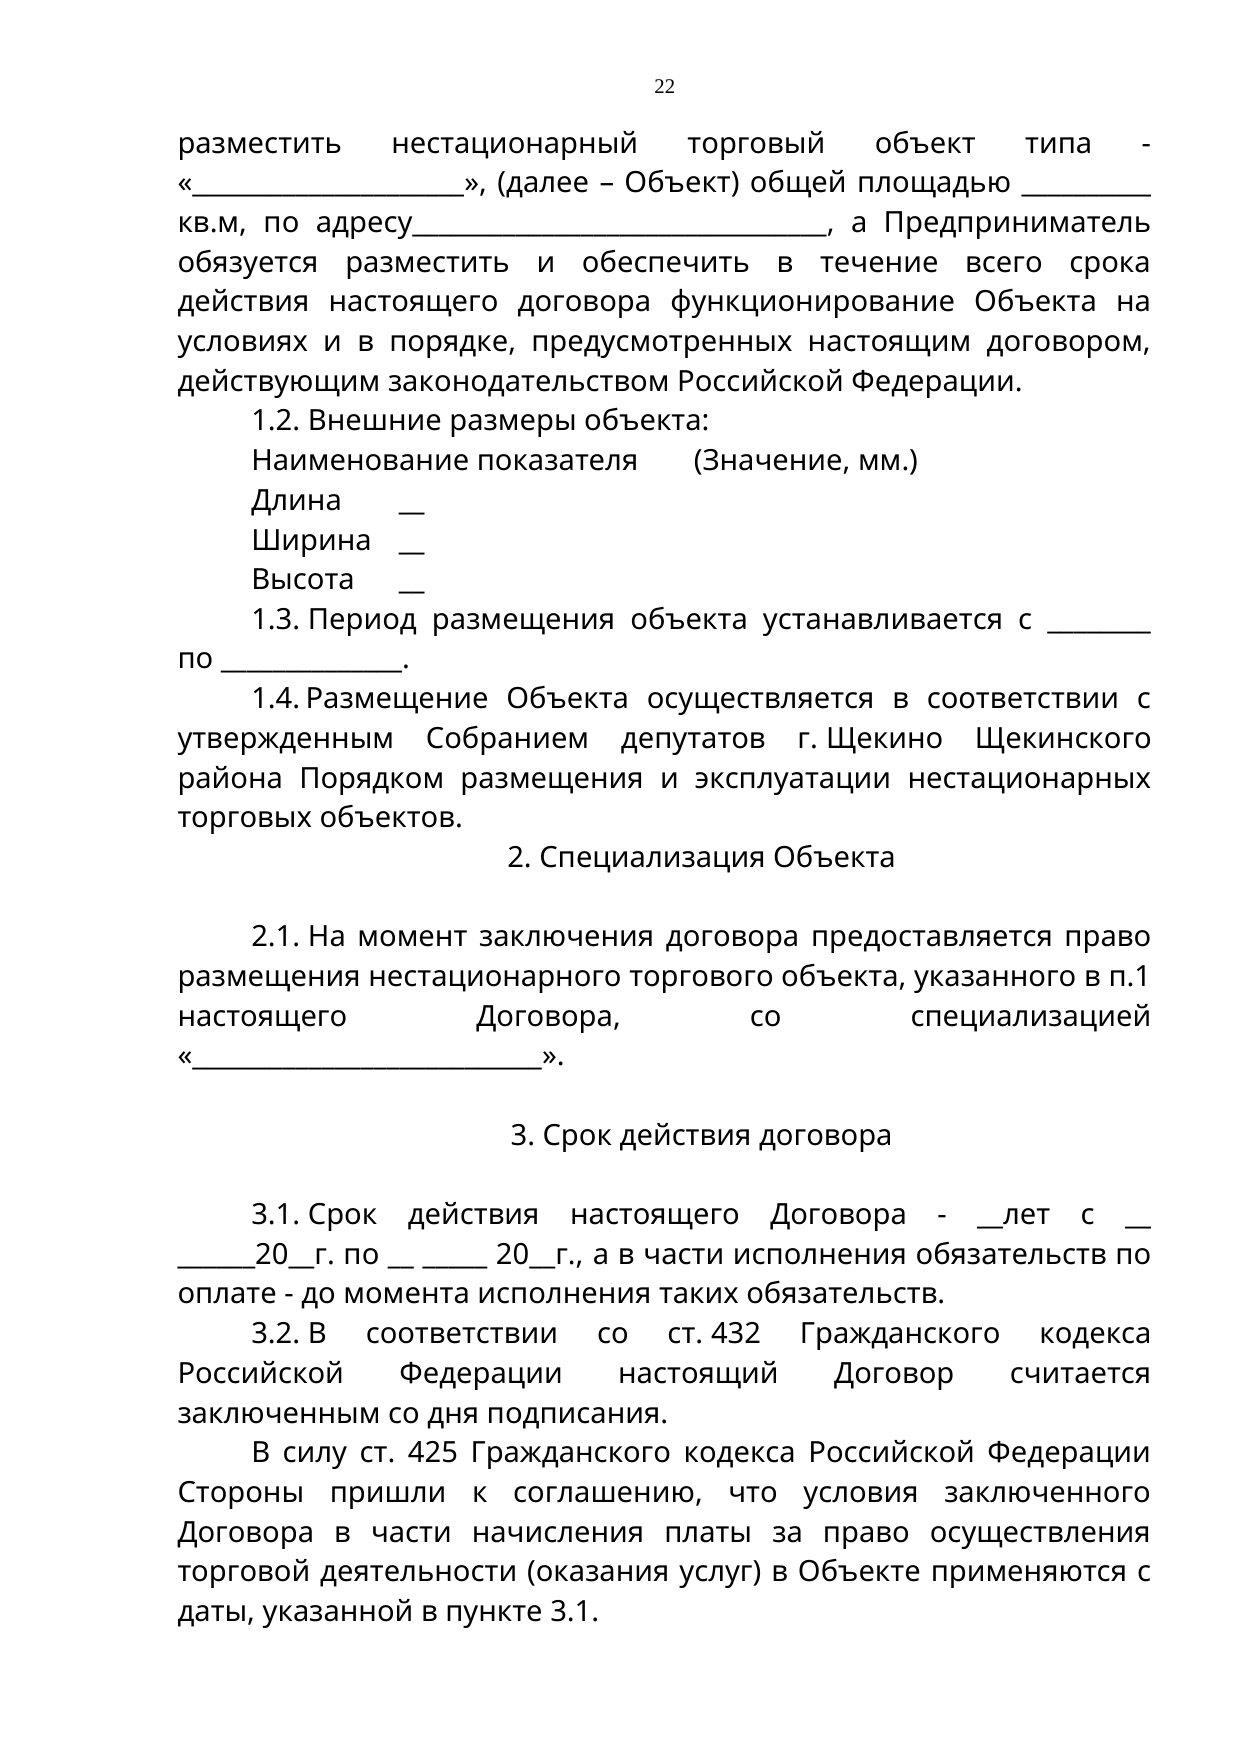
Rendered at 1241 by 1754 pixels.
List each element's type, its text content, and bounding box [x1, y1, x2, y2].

text 1.4. Размещение Объекта осуществляется в соответствии с утвержденным Собранием депутатов г. Щекино Щекинского района Порядком размещения и эксплуатации нестационарных торговых объектов. [177, 677, 1152, 836]
text В силу ст. 425 Гражданского кодекса Российской Федерации Стороны пришли к соглашению, что условия заключенного Договора в части начисления платы за право осуществления торговой деятельности (оказания услуг) в Объекте применяются с даты, указанной в пункте 3.1. [177, 1432, 1152, 1630]
text 1.3. Период размещения объекта устанавливается с ________ по ______________. [177, 598, 1152, 677]
text 3.1. Срок действия настоящего Договора - __лет с __ ______20__г. по __ _____ 20__г., а в части исполнения обязательств по оплате - до момента исполнения таких обязательств. [177, 1193, 1152, 1312]
text 1.2. Внешние размеры объекта: [177, 400, 1152, 439]
text 3. Срок действия договора [177, 1114, 1152, 1154]
text 3.2. В соответствии со ст. 432 Гражданского кодекса Российской Федерации настоящий Договор считается заключенным со дня подписания. [177, 1312, 1152, 1432]
text 2.1. На момент заключения договора предоставляется право размещения нестационарного торгового объекта, указанного в п.1 настоящего Договора, со специализацией «___________________________». [177, 916, 1152, 1074]
text Наименование показателя (Значение, мм.) [177, 439, 1152, 479]
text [177, 122, 1152, 400]
text Высота __ [177, 558, 1152, 598]
text 2. Специализация Объекта [177, 836, 1152, 876]
text Ширина __ [177, 519, 1152, 558]
text Длина __ [177, 479, 1152, 519]
